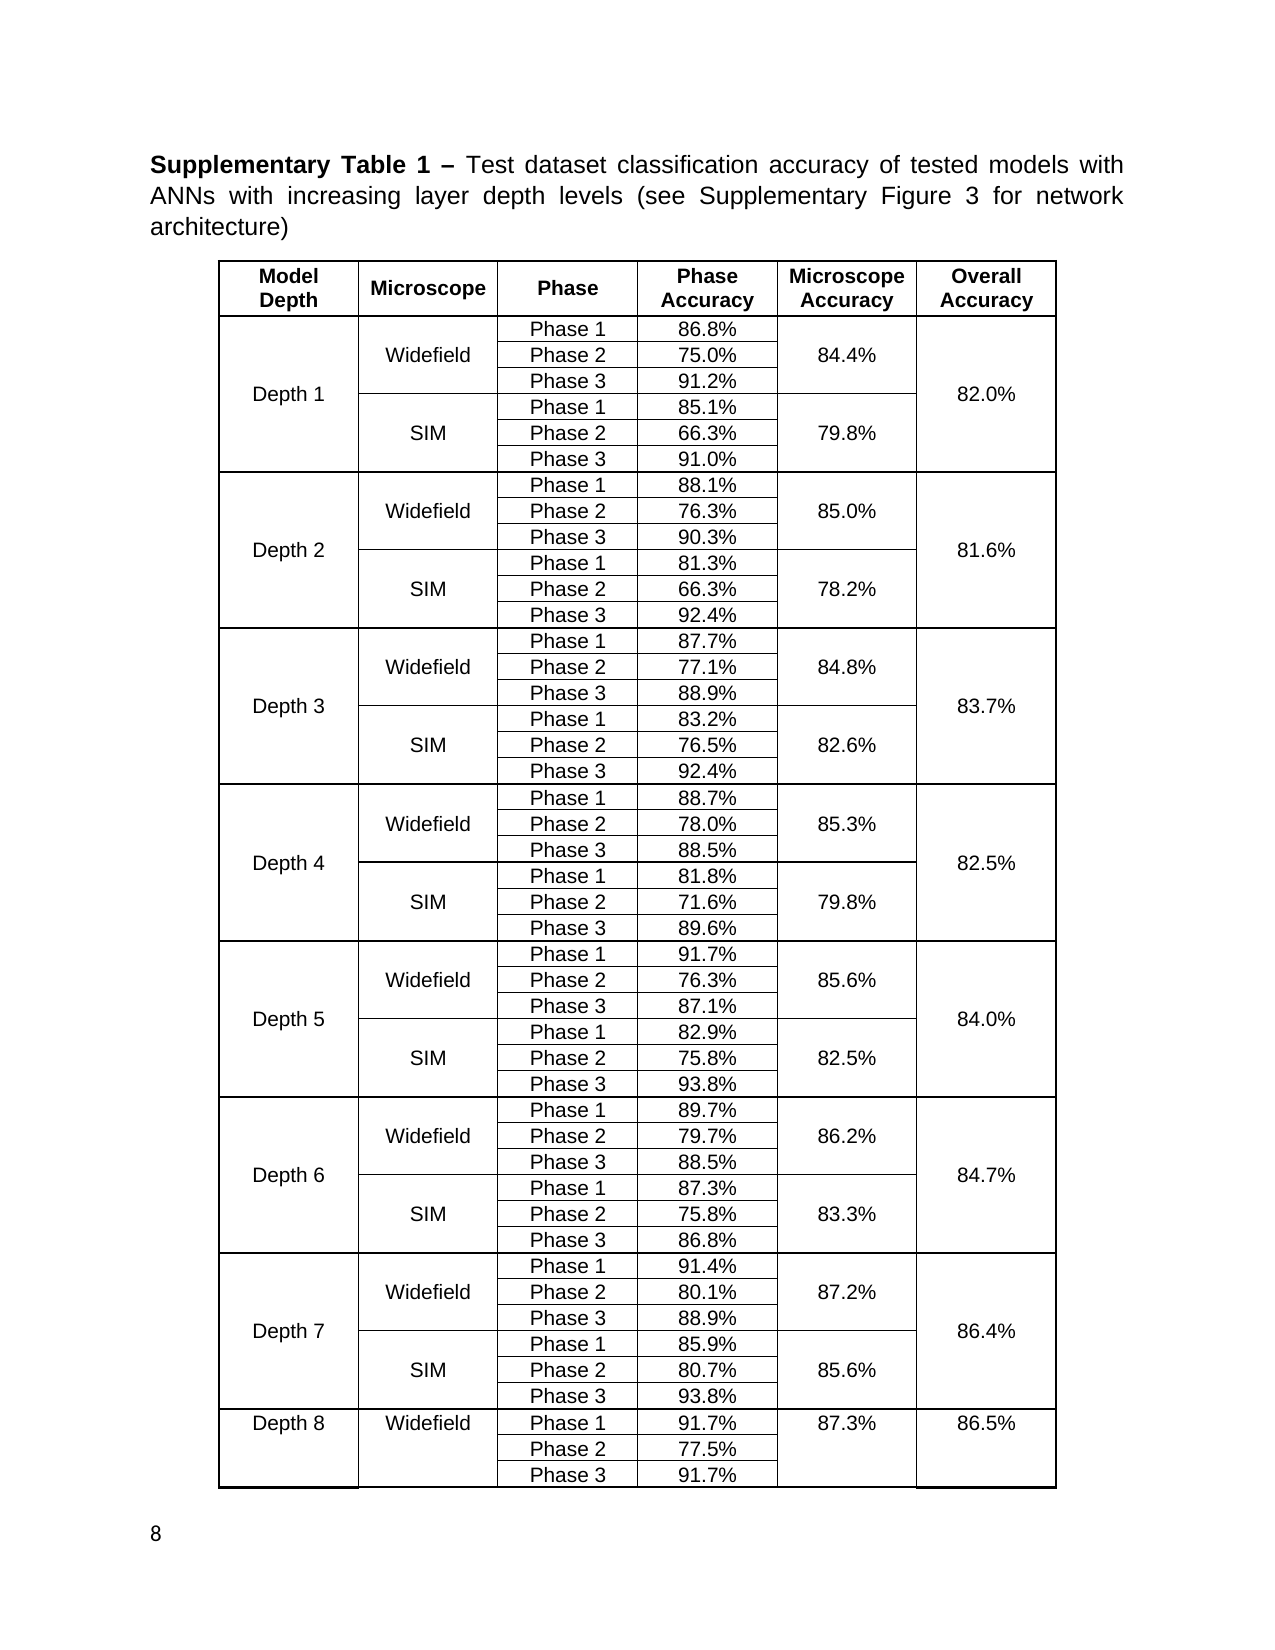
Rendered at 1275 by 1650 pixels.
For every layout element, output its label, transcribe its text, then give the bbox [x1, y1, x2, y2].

table_cell Depth 1 [220, 317, 358, 471]
table_cell 79.8% [778, 863, 916, 939]
table_cell Phase 3 [498, 915, 637, 939]
table_cell 86.8% [638, 1227, 777, 1252]
table_cell Phase 1 [498, 629, 637, 653]
table_cell Phase 3 [498, 836, 637, 861]
table_cell Phase 2 [498, 732, 637, 757]
table_cell 85.0% [778, 473, 916, 549]
table_cell 71.6% [638, 889, 777, 913]
table_cell Widefield [359, 942, 497, 1018]
table_cell Phase 1 [498, 1254, 637, 1278]
table_cell 82.0% [917, 317, 1055, 471]
table_cell 81.6% [917, 473, 1055, 627]
table_cell 90.3% [638, 524, 777, 549]
table_header Model Depth [220, 262, 358, 314]
table_header Microscope [359, 262, 497, 314]
table_cell Phase 2 [498, 654, 637, 679]
table_cell Phase 2 [498, 342, 637, 367]
table_cell 79.7% [638, 1123, 777, 1148]
table_cell 87.3% [638, 1175, 777, 1200]
table_cell Phase 3 [498, 524, 637, 549]
table_cell 91.2% [638, 368, 777, 393]
table_cell Phase 1 [498, 394, 637, 419]
table_cell Phase 2 [498, 967, 637, 992]
table_cell Phase 3 [498, 446, 637, 471]
table_cell 87.3% [778, 1410, 916, 1486]
table_cell Phase 1 [498, 1098, 637, 1122]
table_cell 75.8% [638, 1045, 777, 1070]
table_cell 88.5% [638, 836, 777, 861]
table_cell Phase 2 [498, 810, 637, 835]
table_cell 80.7% [638, 1357, 777, 1382]
table_cell Phase 3 [498, 1305, 637, 1330]
table_cell Phase 3 [498, 1227, 637, 1252]
table_cell 75.8% [638, 1201, 777, 1226]
table_cell 86.5% [917, 1410, 1055, 1486]
table_cell 88.7% [638, 785, 777, 809]
table_cell Phase 1 [498, 863, 637, 887]
table_cell Phase 1 [498, 1175, 637, 1200]
table_cell SIM [359, 1019, 497, 1096]
table_cell Widefield [359, 1098, 497, 1174]
table_cell 92.4% [638, 758, 777, 783]
table_cell 87.2% [778, 1254, 916, 1330]
table_cell Depth 8 [220, 1410, 358, 1486]
table_cell 84.4% [778, 317, 916, 393]
table_cell 82.5% [917, 785, 1055, 939]
table_cell Phase 2 [498, 1045, 637, 1070]
table_cell Depth 3 [220, 629, 358, 783]
table_cell 84.0% [917, 942, 1055, 1096]
table_cell Phase 3 [498, 1071, 637, 1096]
table_cell Phase 2 [498, 420, 637, 445]
table_cell 86.2% [778, 1098, 916, 1174]
table_cell Phase 1 [498, 942, 637, 966]
table_cell Phase 3 [498, 758, 637, 783]
table_cell 83.7% [917, 629, 1055, 783]
table_cell 80.1% [638, 1279, 777, 1304]
table_cell 86.8% [638, 317, 777, 341]
table_cell 89.7% [638, 1098, 777, 1122]
table_cell SIM [359, 1175, 497, 1252]
table_cell 93.8% [638, 1071, 777, 1096]
table_cell Phase 2 [498, 1123, 637, 1148]
table_cell 79.8% [778, 394, 916, 471]
table_cell SIM [359, 706, 497, 783]
table_cell Depth 7 [220, 1254, 358, 1408]
table_cell Widefield [359, 1410, 497, 1486]
table_cell 92.4% [638, 602, 777, 627]
table_cell Widefield [359, 1254, 497, 1330]
table_cell Phase 2 [498, 1201, 637, 1226]
table_cell 83.3% [778, 1175, 916, 1252]
table_cell Depth 6 [220, 1098, 358, 1252]
table_cell Phase 2 [498, 498, 637, 523]
table_cell 78.2% [778, 550, 916, 627]
table_cell Phase 3 [498, 680, 637, 705]
table_cell 82.6% [778, 706, 916, 783]
table_cell 88.9% [638, 680, 777, 705]
table_cell 86.4% [917, 1254, 1055, 1408]
table_cell Phase 1 [498, 317, 637, 341]
table_cell 82.5% [778, 1019, 916, 1096]
text Supplementary Table 1 – Test dataset classification accuracy of tested models with ANNs with increasing layer depth levels (see Supplementary Figure 3 for network architecture) [150, 150, 1125, 241]
table_cell Phase 2 [498, 1435, 637, 1460]
table_header Microscope Accuracy [778, 262, 916, 314]
table_cell Phase 2 [498, 1357, 637, 1382]
table_cell Widefield [359, 473, 497, 549]
table_cell SIM [359, 863, 497, 939]
table_header Phase [498, 262, 637, 314]
table_cell Phase 1 [498, 550, 637, 575]
table_cell 91.0% [638, 446, 777, 471]
table_cell Phase 3 [498, 1149, 637, 1174]
table_cell Phase 1 [498, 1331, 637, 1356]
table_cell Phase 2 [498, 889, 637, 913]
table_cell Phase 1 [498, 1019, 637, 1044]
table_cell 91.7% [638, 1461, 777, 1486]
table_cell 85.6% [778, 1331, 916, 1408]
table_cell Phase 3 [498, 1461, 637, 1486]
table_cell 66.3% [638, 420, 777, 445]
table_cell Widefield [359, 785, 497, 861]
table_cell 76.3% [638, 498, 777, 523]
table_cell 77.1% [638, 654, 777, 679]
table_cell 88.5% [638, 1149, 777, 1174]
table_cell SIM [359, 1331, 497, 1408]
table_cell 81.3% [638, 550, 777, 575]
table_cell 85.3% [778, 785, 916, 861]
table_cell 85.1% [638, 394, 777, 419]
table_cell Phase 3 [498, 1383, 637, 1408]
table_cell Depth 5 [220, 942, 358, 1096]
table_cell 77.5% [638, 1435, 777, 1460]
table_cell 89.6% [638, 915, 777, 939]
table_cell 88.9% [638, 1305, 777, 1330]
table_cell 87.1% [638, 993, 777, 1018]
table_cell 87.7% [638, 629, 777, 653]
table_cell Phase 1 [498, 1410, 637, 1434]
table_cell 85.9% [638, 1331, 777, 1356]
table_cell Depth 4 [220, 785, 358, 939]
table_cell SIM [359, 394, 497, 471]
table_cell 93.8% [638, 1383, 777, 1408]
table_cell 91.4% [638, 1254, 777, 1278]
table_cell Phase 2 [498, 576, 637, 601]
table_cell Phase 1 [498, 706, 637, 731]
table_cell 66.3% [638, 576, 777, 601]
table_cell 76.5% [638, 732, 777, 757]
table_header Phase Accuracy [638, 262, 777, 314]
table_cell Depth 2 [220, 473, 358, 627]
table_cell 84.8% [778, 629, 916, 705]
table_cell Widefield [359, 629, 497, 705]
table_cell 91.7% [638, 942, 777, 966]
table_cell Widefield [359, 317, 497, 393]
table_cell 76.3% [638, 967, 777, 992]
table_cell SIM [359, 550, 497, 627]
table_cell Phase 1 [498, 785, 637, 809]
table_cell 91.7% [638, 1410, 777, 1434]
table_cell 83.2% [638, 706, 777, 731]
table_cell Phase 1 [498, 473, 637, 497]
table_cell Phase 3 [498, 602, 637, 627]
table_cell 84.7% [917, 1098, 1055, 1252]
table_cell 78.0% [638, 810, 777, 835]
table_cell 88.1% [638, 473, 777, 497]
table_cell Phase 3 [498, 368, 637, 393]
table_cell 82.9% [638, 1019, 777, 1044]
table_cell 85.6% [778, 942, 916, 1018]
table_cell Phase 2 [498, 1279, 637, 1304]
table_header Overall Accuracy [917, 262, 1055, 314]
table_cell 81.8% [638, 863, 777, 887]
table_cell 75.0% [638, 342, 777, 367]
table_cell Phase 3 [498, 993, 637, 1018]
